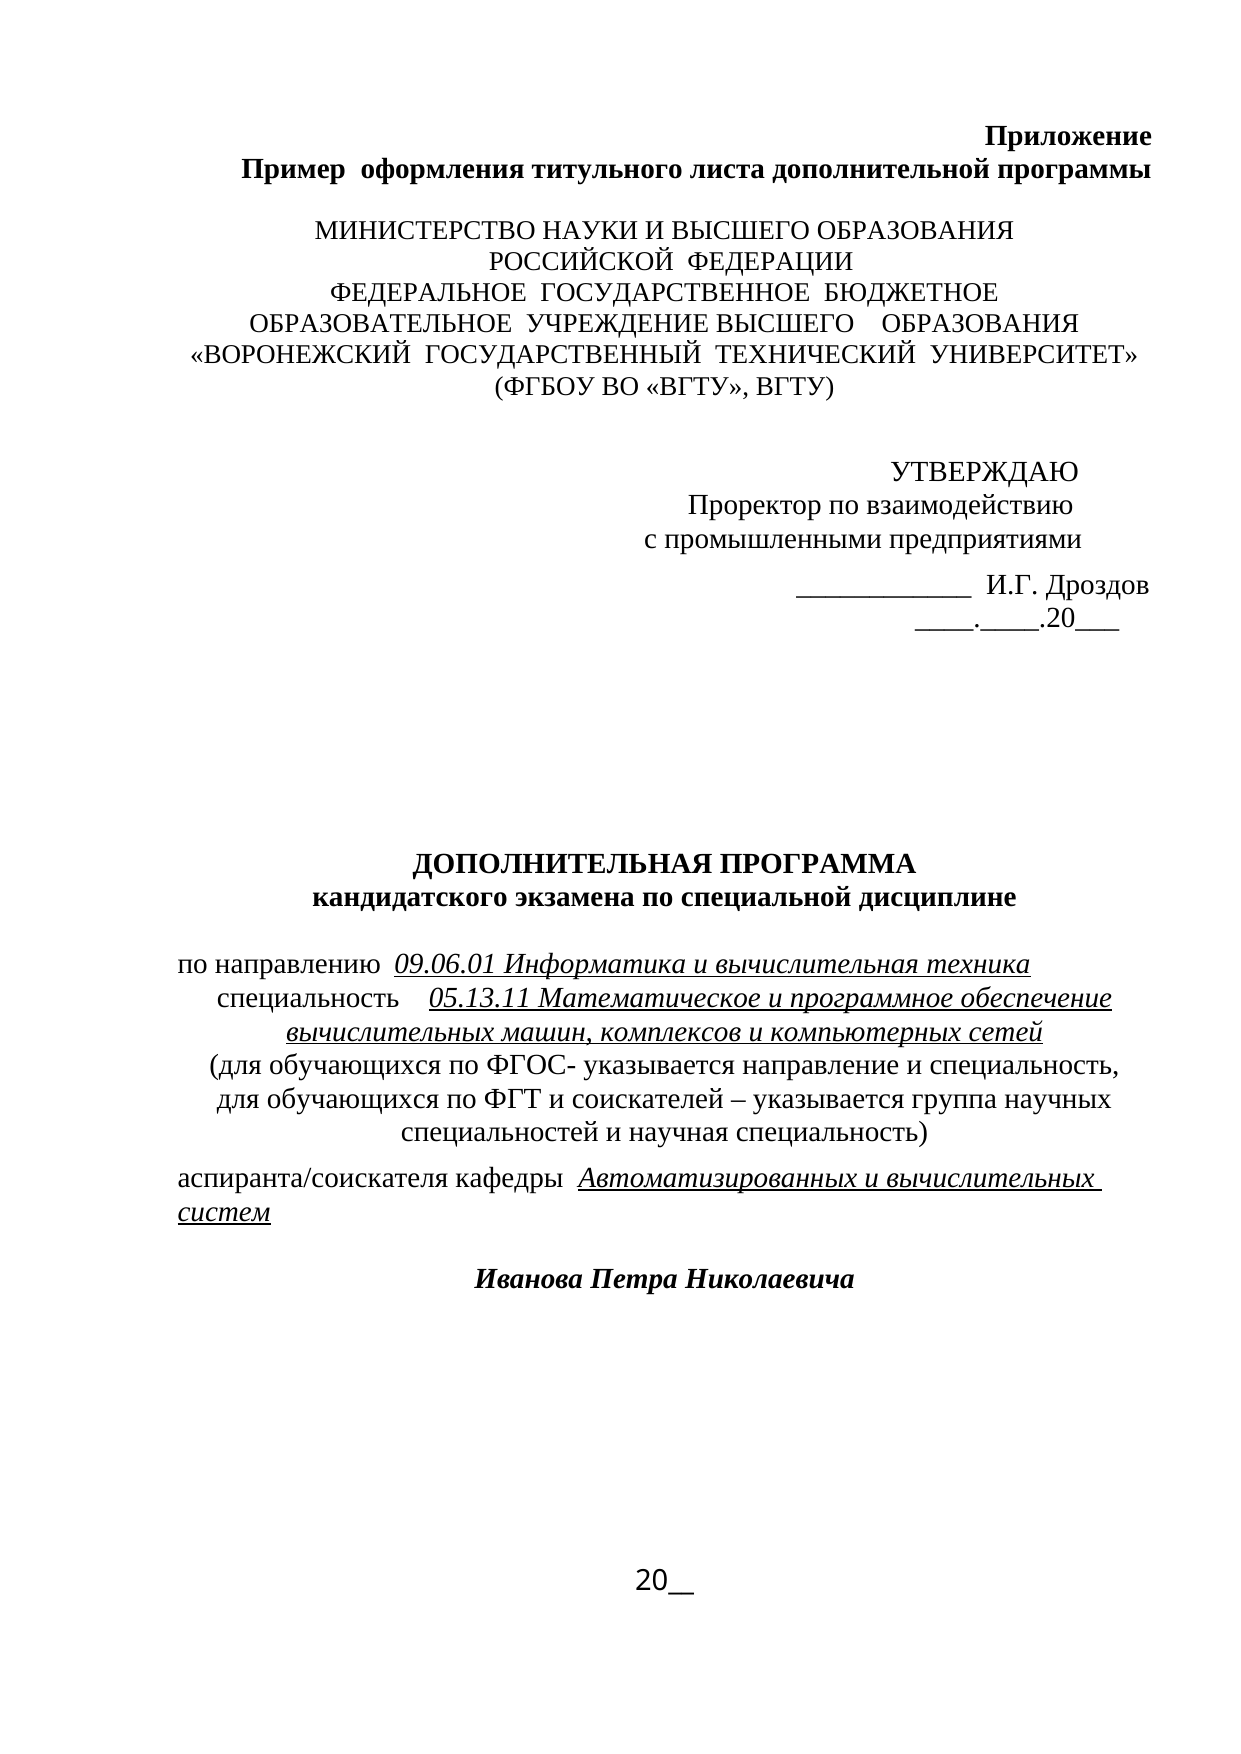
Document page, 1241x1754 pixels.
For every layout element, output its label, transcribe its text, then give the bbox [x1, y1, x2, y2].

text Приложение [177, 118, 1152, 152]
text (ФГБОУ ВО «ВГТУ», ВГТУ) [177, 370, 1152, 401]
text ____________ И.Г. Дроздов [177, 567, 1152, 600]
text с промышленными предприятиями [177, 521, 1152, 554]
text Пример оформления титульного листа дополнительной программы [177, 152, 1152, 185]
text МИНИСТЕРСТВО НАУКИ И ВЫСШЕГО ОБРАЗОВАНИЯ [177, 214, 1152, 245]
text ОБРАЗОВАТЕЛЬНОЕ УЧРЕЖДЕНИЕ ВЫСШЕГО ОБРАЗОВАНИЯ [177, 307, 1152, 338]
text Иванова Петра Николаевича [177, 1261, 1152, 1294]
text для обучающихся по ФГТ и соискателей – указывается группа научных специальностей и научная специальность) [177, 1081, 1152, 1148]
text 20__ [177, 1559, 1152, 1599]
text РОССИЙСКОЙ ФЕДЕРАЦИИ [177, 245, 1152, 276]
text кандидатского экзамена по специальной дисциплине [177, 879, 1152, 913]
text по направлению 09.06.01 Информатика и вычислительная техника [177, 947, 1152, 980]
text аспиранта/соискателя кафедры Автоматизированных и вычислительных систем [177, 1160, 1152, 1227]
text специальность 05.13.11 Математическое и программное обеспечение вычислительных машин, комплексов и компьютерных сетей [177, 980, 1152, 1047]
text ФЕДЕРАЛЬНОЕ ГОСУДАРСТВЕННОЕ БЮДЖЕТНОЕ [177, 276, 1152, 307]
text Проректор по взаимодействию [177, 487, 1152, 521]
text ____.____.20___ [296, 600, 1152, 634]
text ДОПОЛНИТЕЛЬНАЯ ПРОГРАММА [177, 846, 1152, 879]
text «ВОРОНЕЖСКИЙ ГОСУДАРСТВЕННЫЙ ТЕХНИЧЕСКИЙ УНИВЕРСИТЕТ» [177, 338, 1152, 370]
text УТВЕРЖДАЮ [177, 454, 1152, 487]
text (для обучающихся по ФГОС- указывается направление и специальность, [177, 1047, 1152, 1081]
